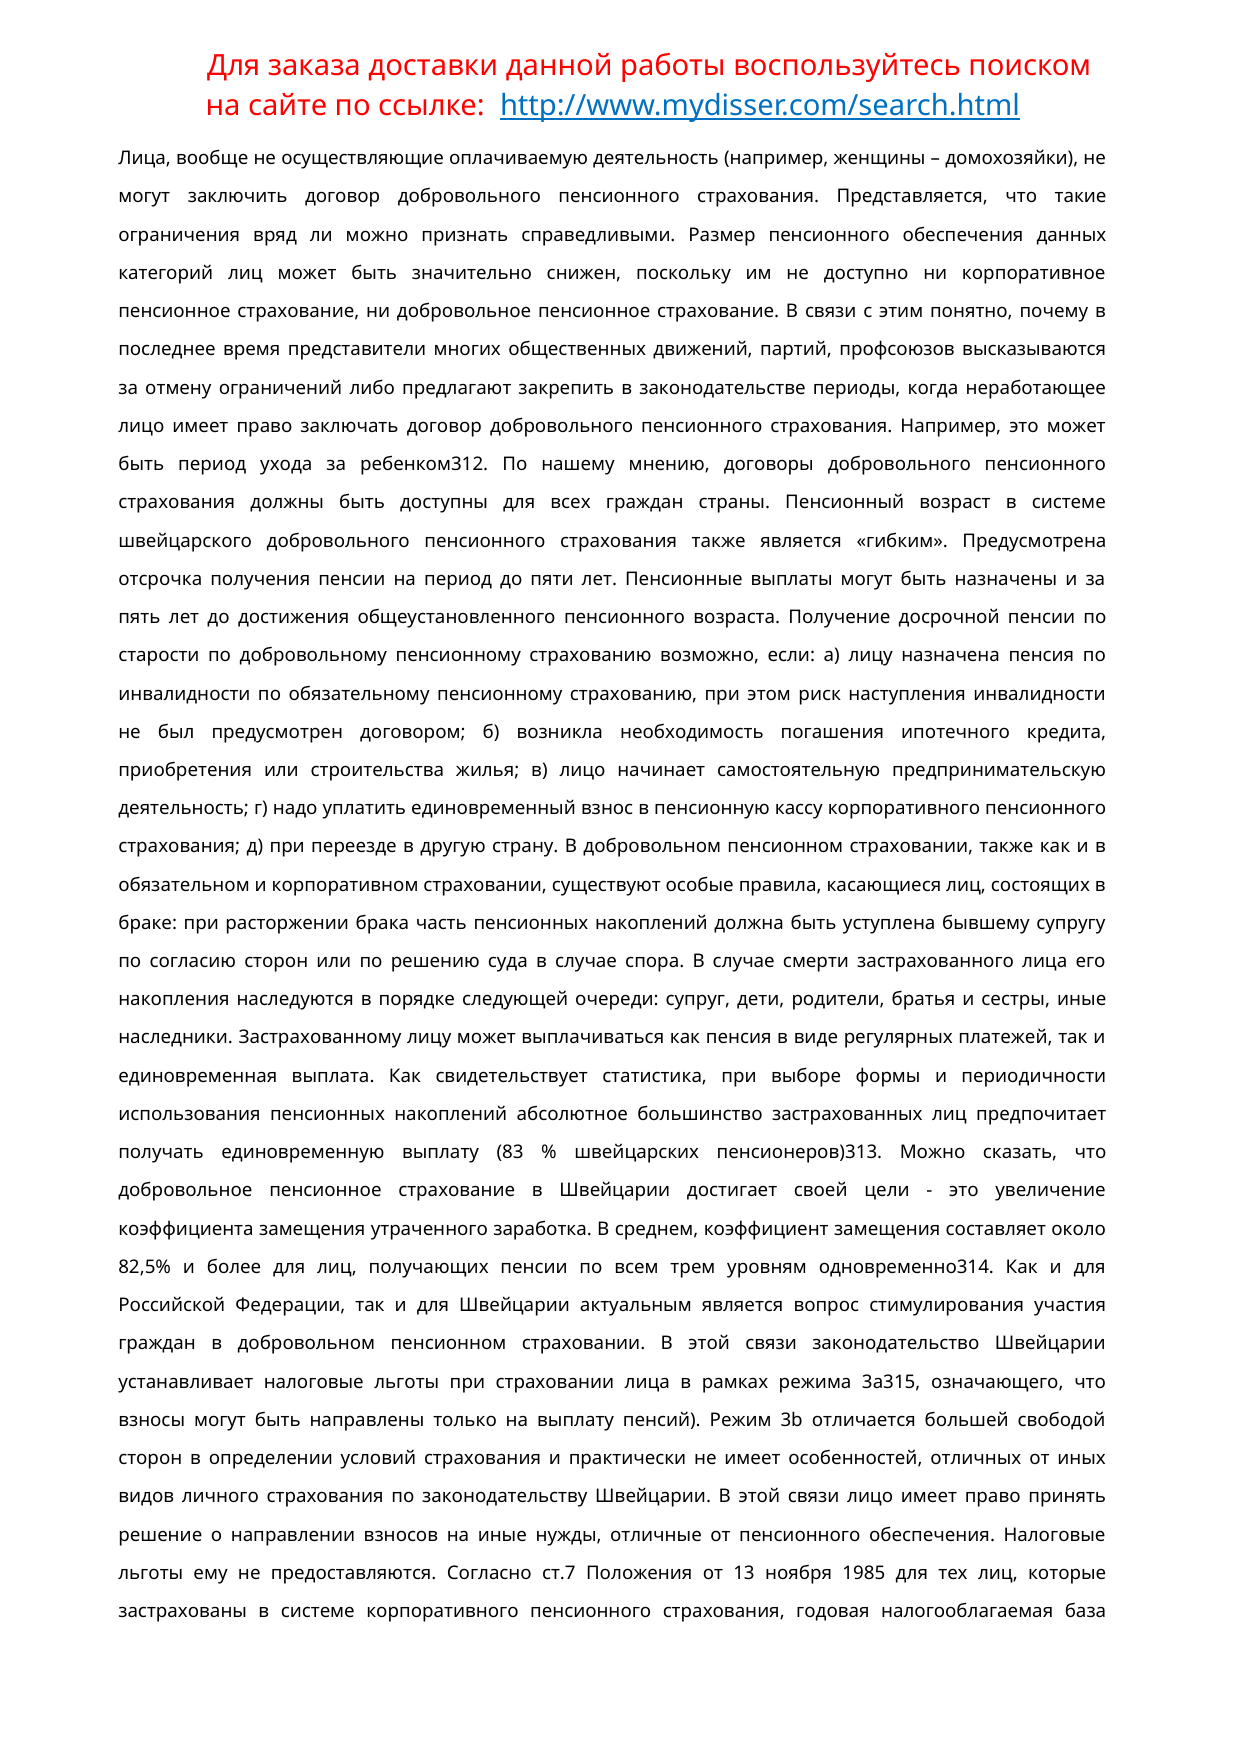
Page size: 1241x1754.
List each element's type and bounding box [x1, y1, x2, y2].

text [118, 144, 1107, 1623]
